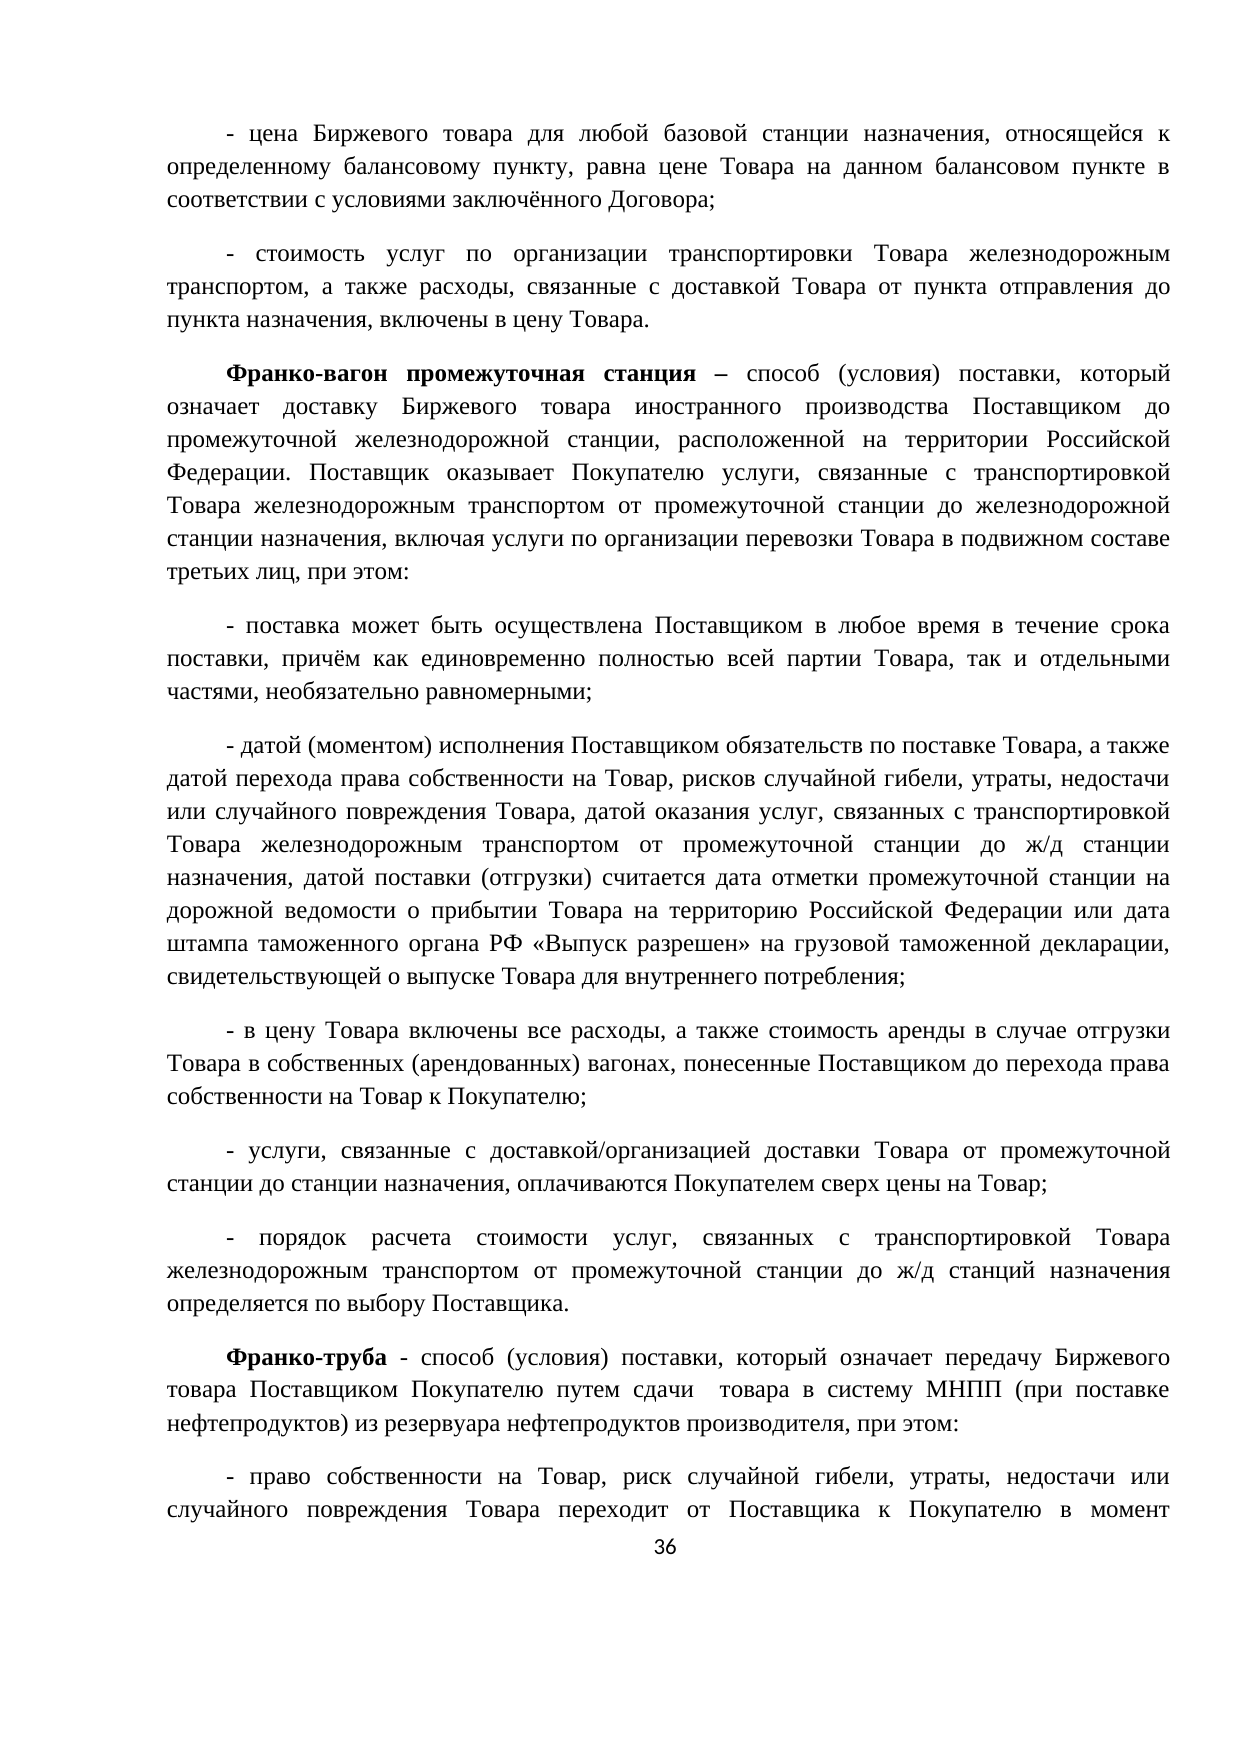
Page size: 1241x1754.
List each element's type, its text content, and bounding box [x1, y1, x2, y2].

text - услуги, связанные с доставкой/организацией доставки Товара от промежуточной станции до станции назначения, оплачиваются Покупателем сверх цены на Товар; [167, 1135, 1171, 1197]
text Франко-вагон промежуточная станция – способ (условия) поставки, который означает доставку Биржевого товара иностранного производства Поставщиком до промежуточной железнодорожной станции, расположенной на территории Российской Федерации. Поставщик оказывает Покупателю услуги, связанные с транспортировкой Товара железнодорожным транспортом от промежуточной станции до железнодорожной станции назначения, включая услуги по организации перевозки Товара в подвижном составе третьих лиц, при этом: [167, 358, 1171, 585]
text - поставка может быть осуществлена Поставщиком в любое время в течение срока поставки, причём как единовременно полностью всей партии Товара, так и отдельными частями, необязательно равномерными; [167, 610, 1171, 705]
text - в цену Товара включены все расходы, а также стоимость аренды в случае отгрузки Товара в собственных (арендованных) вагонах, понесенные Поставщиком до перехода права собственности на Товар к Покупателю; [167, 1015, 1171, 1110]
text - цена Биржевого товара для любой базовой станции назначения, относящейся к определенному балансовому пункту, равна цене Товара на данном балансовом пункте в соответствии с условиями заключённого Договора; [167, 118, 1171, 213]
text - стоимость услуг по организации транспортировки Товара железнодорожным транспортом, а также расходы, связанные с доставкой Товара от пункта отправления до пункта назначения, включены в цену Товара. [167, 238, 1171, 333]
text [167, 1461, 1171, 1523]
text - порядок расчета стоимости услуг, связанных с транспортировкой Товара железнодорожным транспортом от промежуточной станции до ж/д станций назначения определяется по выбору Поставщика. [167, 1222, 1171, 1316]
text Франко-труба - способ (условия) поставки, который означает передачу Биржевого товара Поставщиком Покупателю путем сдачи товара в систему МНПП (при поставке нефтепродуктов) из резервуара нефтепродуктов производителя, при этом: [167, 1342, 1171, 1436]
text - датой (моментом) исполнения Поставщиком обязательств по поставке Товара, а также датой перехода права собственности на Товар, рисков случайной гибели, утраты, недостачи или случайного повреждения Товара, датой оказания услуг, связанных с транспортировкой Товара железнодорожным транспортом от промежуточной станции до ж/д станции назначения, датой поставки (отгрузки) считается дата отметки промежуточной станции на дорожной ведомости о прибытии Товара на территорию Российской Федерации или дата штампа таможенного органа РФ «Выпуск разрешен» на грузовой таможенной декларации, свидетельствующей о выпуске Товара для внутреннего потребления; [167, 730, 1171, 990]
